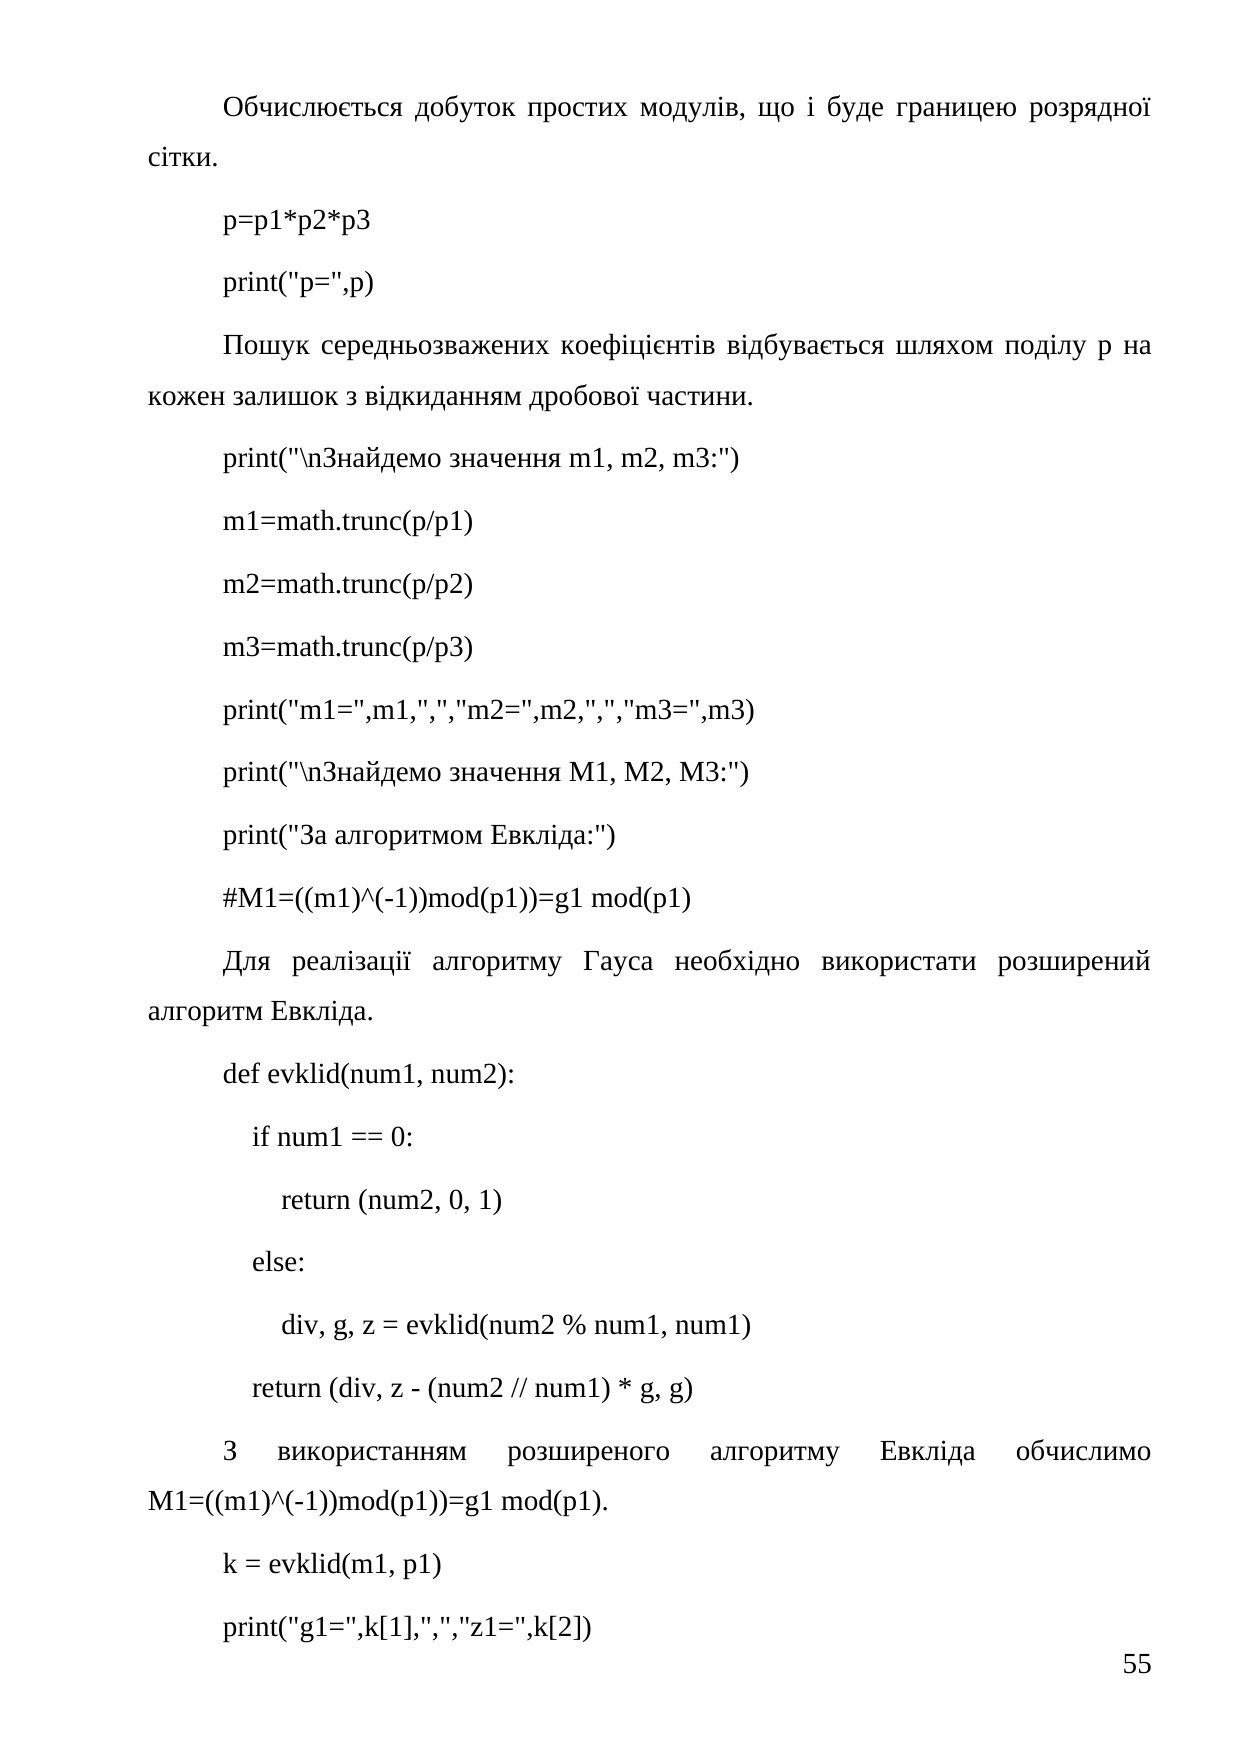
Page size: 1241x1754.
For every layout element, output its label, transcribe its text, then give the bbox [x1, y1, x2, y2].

text m2=math.trunc(p/p2) [148, 566, 1152, 600]
text return (num2, 0, 1) [148, 1182, 1152, 1215]
text else: [148, 1244, 1152, 1278]
text p=p1*p2*p3 [148, 202, 1152, 235]
text if num1 == 0: [148, 1119, 1152, 1152]
text Пошук середньозважених коефіцієнтів відбувається шляхом поділу p на кожен залишок з відкиданням дробової частини. [148, 327, 1152, 411]
text Для реалізації алгоритму Гауса необхідно використати розширений алгоритм Евкліда. [148, 943, 1152, 1027]
text def evklid(num1, num2): [148, 1056, 1152, 1090]
text #M1=((m1)^(-1))mod(p1))=g1 mod(p1) [148, 880, 1152, 914]
text return (div, z - (num2 // num1) * g, g) [148, 1370, 1152, 1404]
text print("\nЗнайдемо значення M1, M2, M3:") [148, 754, 1152, 788]
text print("За алгоритмом Евкліда:") [148, 817, 1152, 851]
text Обчислюється добуток простих модулів, що і буде границею розрядної сітки. [148, 89, 1152, 172]
text print("p=",p) [148, 264, 1152, 298]
text З використанням розширеного алгоритму Евкліда обчислимо M1=((m1)^(-1))mod(p1))=g1 mod(p1). [148, 1433, 1152, 1517]
text m3=math.trunc(p/p3) [148, 629, 1152, 662]
text k = evklid(m1, p1) [148, 1546, 1152, 1580]
text print("m1=",m1,",","m2=",m2,",","m3=",m3) [148, 692, 1152, 725]
text m1=math.trunc(p/p1) [148, 503, 1152, 537]
text print("\nЗнайдемо значення m1, m2, m3:") [148, 441, 1152, 474]
text div, g, z = evklid(num2 % num1, num1) [148, 1307, 1152, 1341]
text print("g1=",k[1],",","z1=",k[2]) [148, 1609, 1152, 1642]
